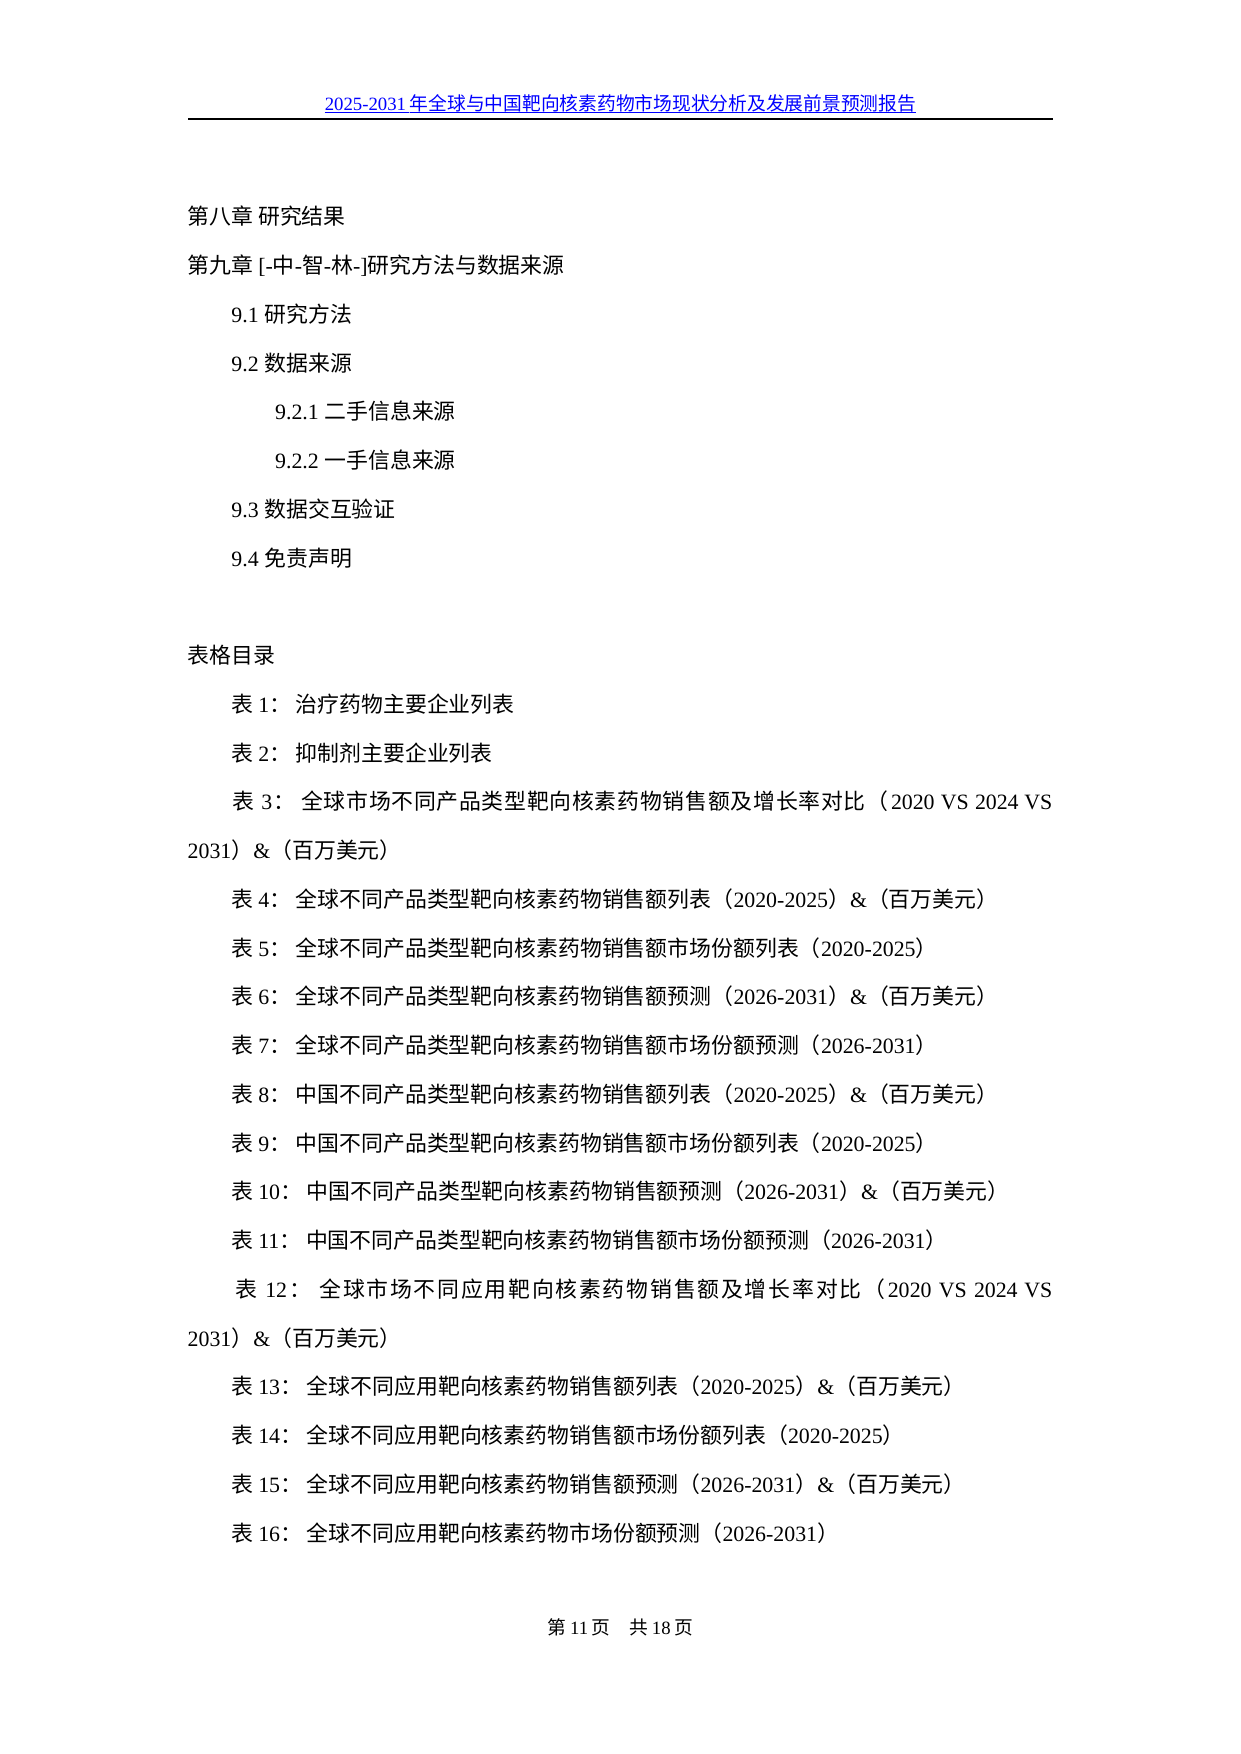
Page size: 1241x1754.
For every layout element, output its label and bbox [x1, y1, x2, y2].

text [187, 150, 1053, 1548]
